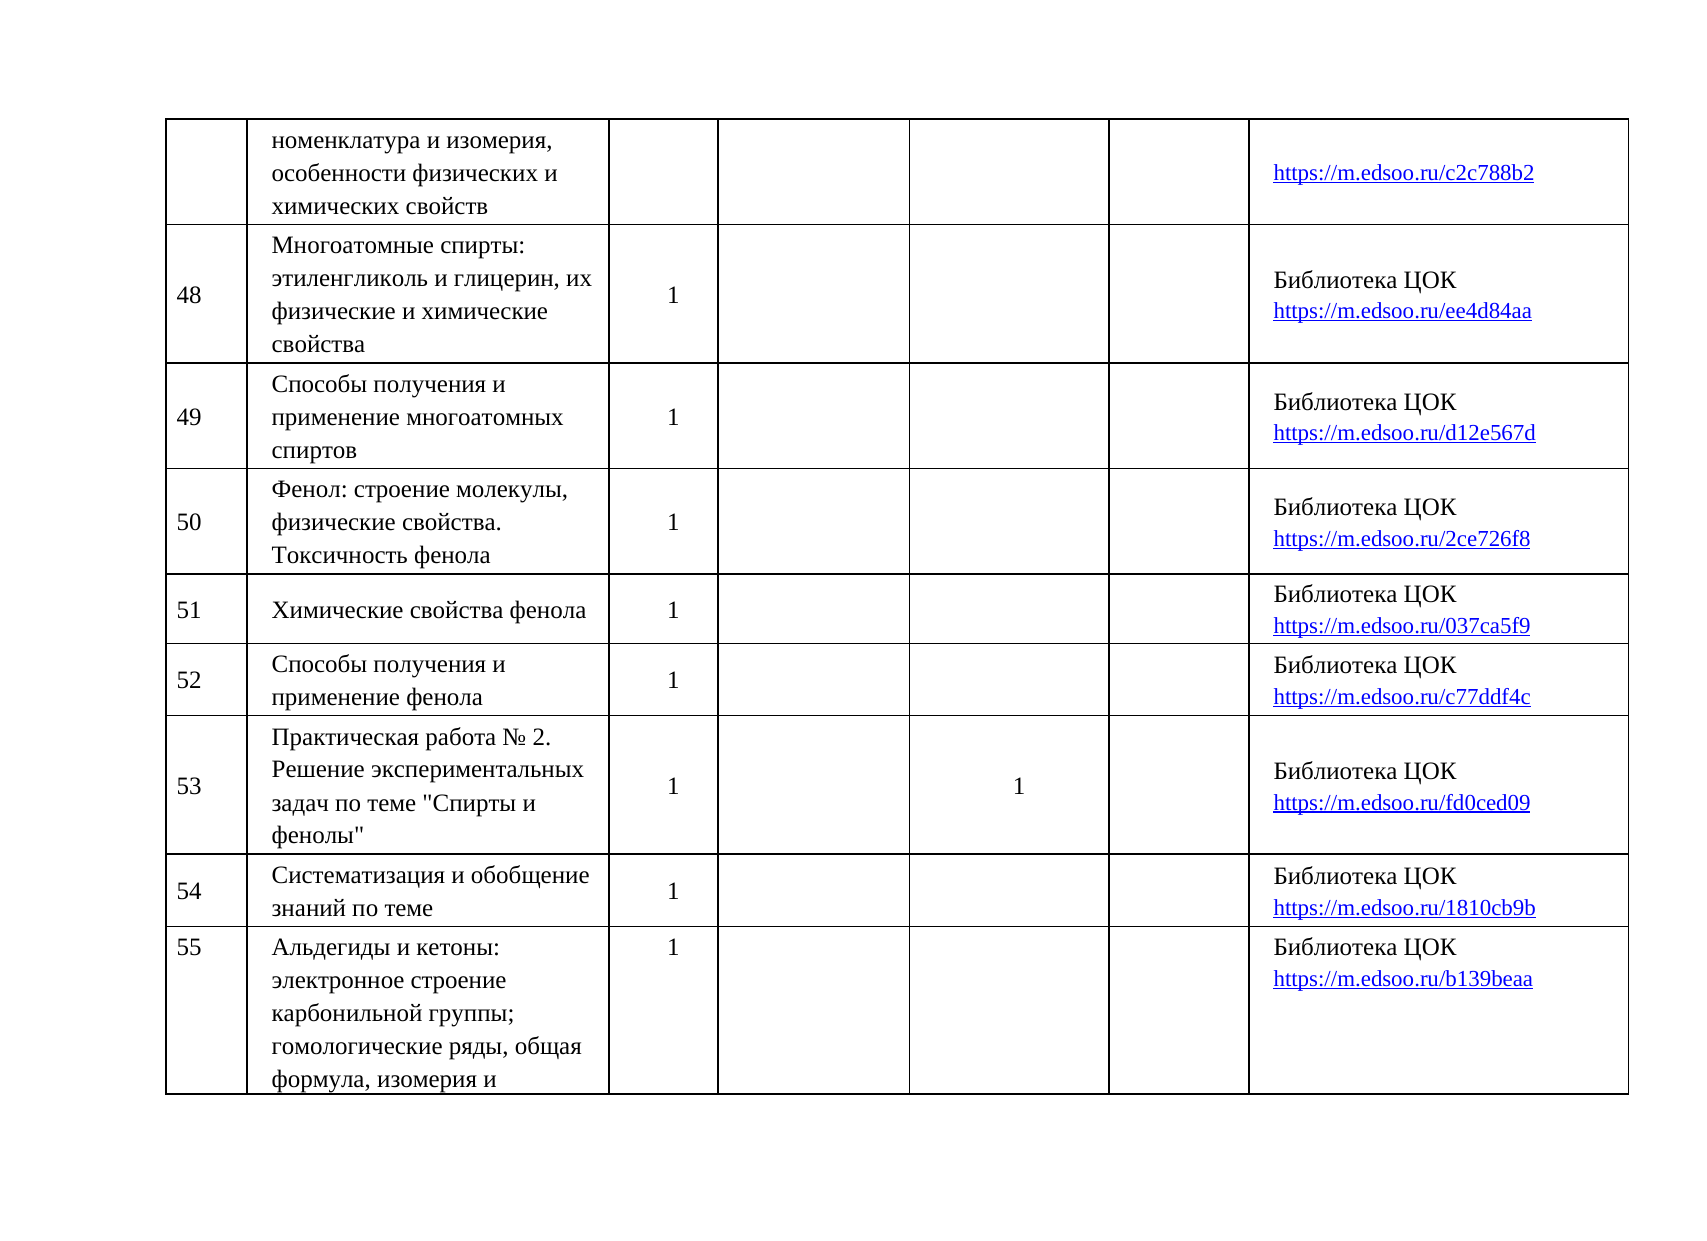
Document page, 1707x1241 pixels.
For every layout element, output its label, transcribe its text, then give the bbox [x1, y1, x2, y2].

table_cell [248, 927, 608, 1093]
table_cell [910, 364, 1108, 467]
table_cell 54 [167, 855, 246, 926]
table_cell Способы получения и применение многоатомных спиртов [248, 364, 608, 467]
table_cell Библиотека ЦОК https://m.edsoo.ru/c77ddf4c [1250, 644, 1628, 715]
table_cell [719, 716, 909, 853]
table_cell 1 [610, 364, 717, 467]
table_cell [1250, 927, 1628, 1093]
table_cell [719, 927, 909, 1093]
table_cell [1110, 716, 1248, 853]
table_cell Библиотека ЦОК https://m.edsoo.ru/2ce726f8 [1250, 469, 1628, 573]
table_cell 50 [167, 469, 246, 573]
table_cell [910, 225, 1108, 362]
table_cell 1 [610, 120, 717, 223]
table_cell Фенол: строение молекулы, физические свойства. Токсичность фенола [248, 469, 608, 573]
table_cell Библиотека ЦОК https://m.edsoo.ru/d12e567d [1250, 364, 1628, 467]
table_cell 1 [610, 927, 717, 1093]
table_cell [248, 120, 608, 223]
table_cell 1 [610, 575, 717, 642]
table_cell 53 [167, 716, 246, 853]
table_cell Химические свойства фенола [248, 575, 608, 642]
table_cell [910, 575, 1108, 642]
table_cell [719, 469, 909, 573]
table_cell 47 [167, 120, 246, 223]
table_cell Библиотека ЦОК https://m.edsoo.ru/fd0ced09 [1250, 716, 1628, 853]
table_cell 1 [610, 225, 717, 362]
table_cell [1110, 927, 1248, 1093]
table_cell [1110, 469, 1248, 573]
table_cell Способы получения и применение фенола [248, 644, 608, 715]
table_cell [910, 855, 1108, 926]
table_cell [1110, 225, 1248, 362]
table_cell [1110, 364, 1248, 467]
table_cell [910, 644, 1108, 715]
table_cell 1 [610, 644, 717, 715]
table_cell Систематизация и обобщение знаний по теме [248, 855, 608, 926]
table_cell [719, 225, 909, 362]
table_cell [719, 575, 909, 642]
table_cell Библиотека ЦОК https://m.edsoo.ru/037ca5f9 [1250, 575, 1628, 642]
table_cell [719, 855, 909, 926]
table_cell [1110, 644, 1248, 715]
table_cell Многоатомные спирты: этиленгликоль и глицерин, их физические и химические свойства [248, 225, 608, 362]
table_cell 1 [610, 855, 717, 926]
table_cell 1 [610, 469, 717, 573]
table_cell 51 [167, 575, 246, 642]
table_cell 52 [167, 644, 246, 715]
table_cell 49 [167, 364, 246, 467]
table_cell [910, 120, 1108, 223]
table_cell [1110, 575, 1248, 642]
table_cell [1110, 855, 1248, 926]
table_cell Практическая работа № 2. Решение экспериментальных задач по теме "Спирты и фенолы" [248, 716, 608, 853]
table_cell 1 [910, 716, 1108, 853]
table_cell Библиотека ЦОК https://m.edsoo.ru/ee4d84aa [1250, 225, 1628, 362]
table_cell [719, 364, 909, 467]
table_cell [910, 927, 1108, 1093]
table_cell 55 [167, 927, 246, 1093]
table_cell [719, 644, 909, 715]
table_cell Библиотека ЦОК https://m.edsoo.ru/1810cb9b [1250, 855, 1628, 926]
table_cell [719, 120, 909, 223]
table_cell 1 [610, 716, 717, 853]
table_cell [1110, 120, 1248, 223]
table_cell [910, 469, 1108, 573]
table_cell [1250, 120, 1628, 223]
table_cell 48 [167, 225, 246, 362]
